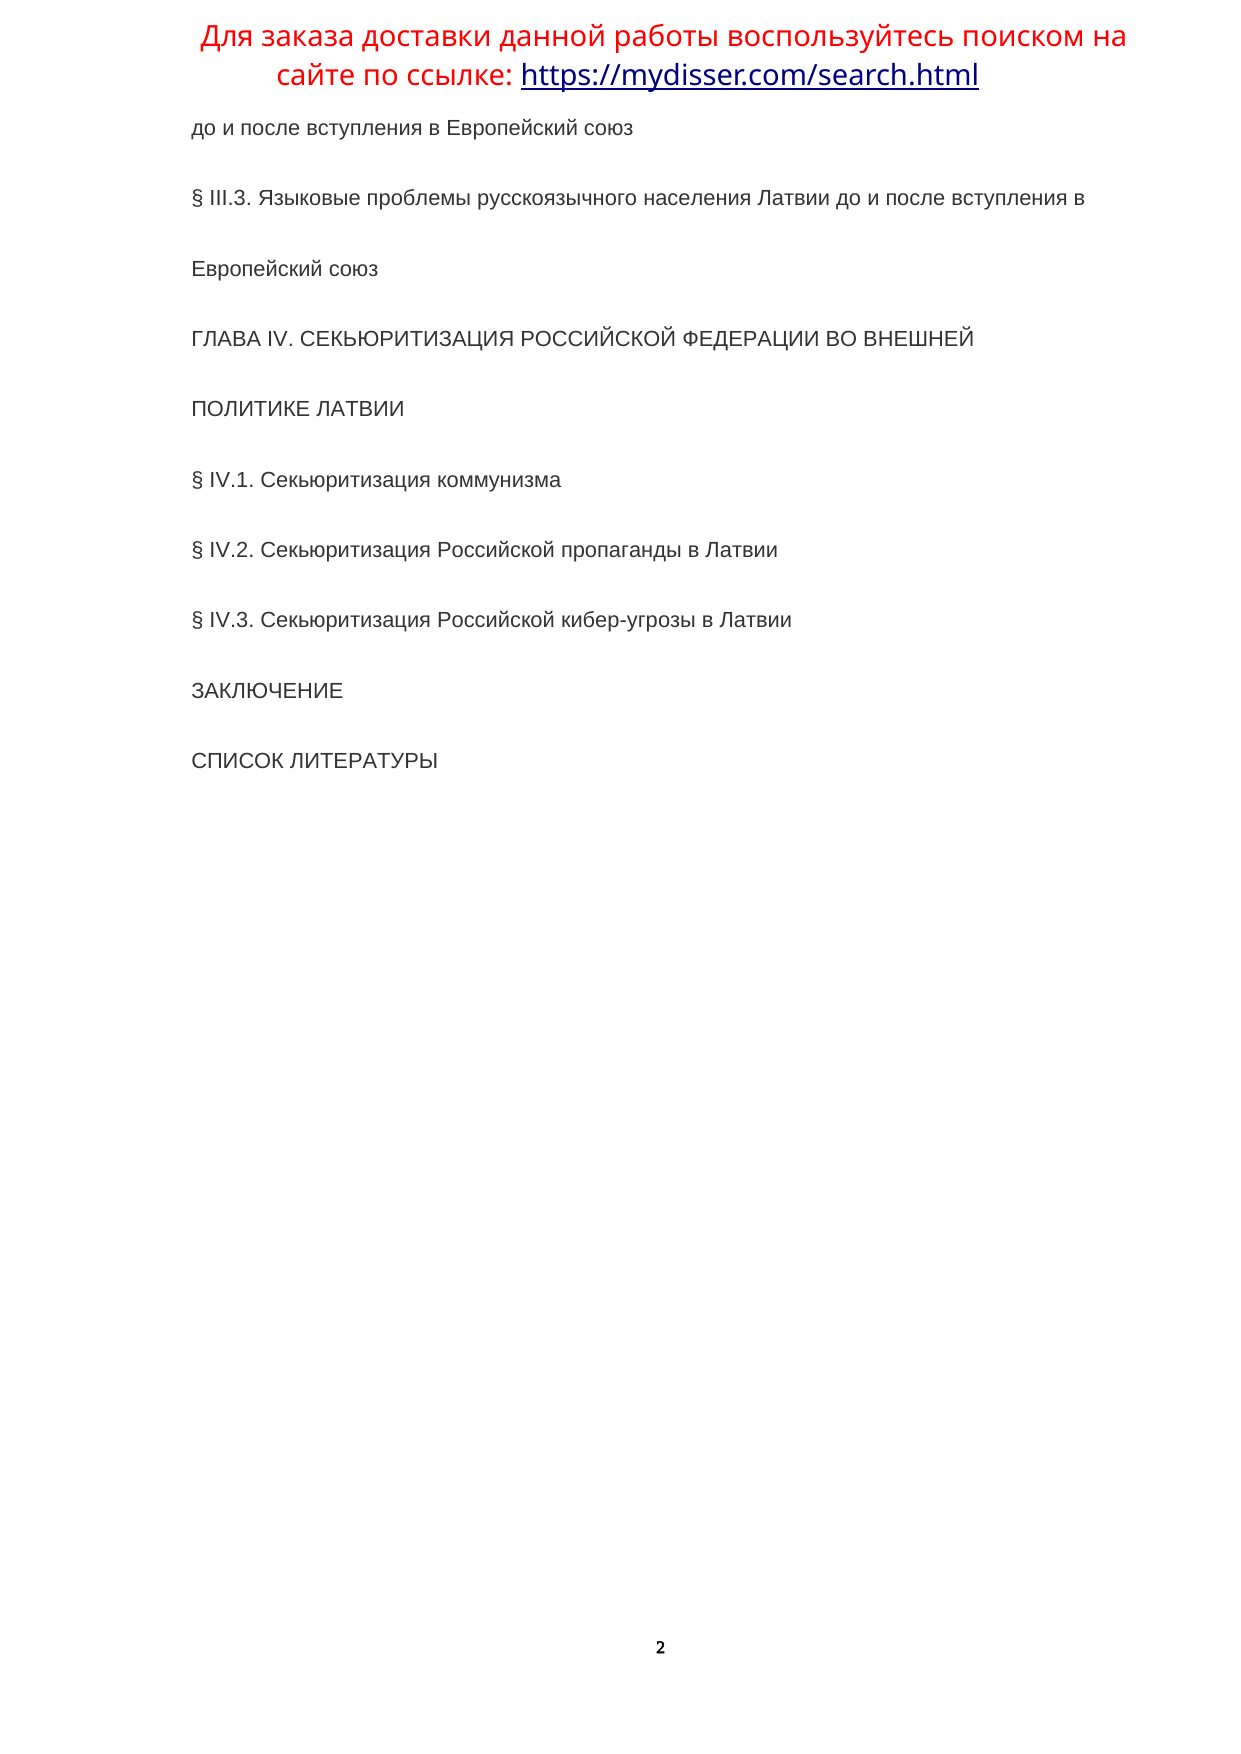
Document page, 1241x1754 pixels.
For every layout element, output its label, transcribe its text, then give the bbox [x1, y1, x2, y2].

text ГЛАВА IV. СЕКЬЮРИТИЗАЦИЯ РОССИЙСКОЙ ФЕДЕРАЦИИ ВО ВНЕШНЕЙ [103, 326, 1152, 351]
text § IV.3. Секьюритизация Российской кибер-угрозы в Латвии [103, 607, 1152, 632]
text ПОЛИТИКЕ ЛАТВИИ [103, 396, 1152, 421]
text § III.3. Языковые проблемы русскоязычного населения Латвии до и после вступления в [103, 185, 1152, 211]
text ЗАКЛЮЧЕНИЕ [103, 677, 1152, 703]
text § IV.1. Секьюритизация коммунизма [103, 467, 1152, 492]
text до и после вступления в Европейский союз [103, 115, 1152, 140]
text СПИСОК ЛИТЕРАТУРЫ [103, 748, 1152, 773]
text Европейский союз [103, 256, 1152, 281]
text § IV.2. Секьюритизация Российской пропаганды в Латвии [103, 537, 1152, 562]
